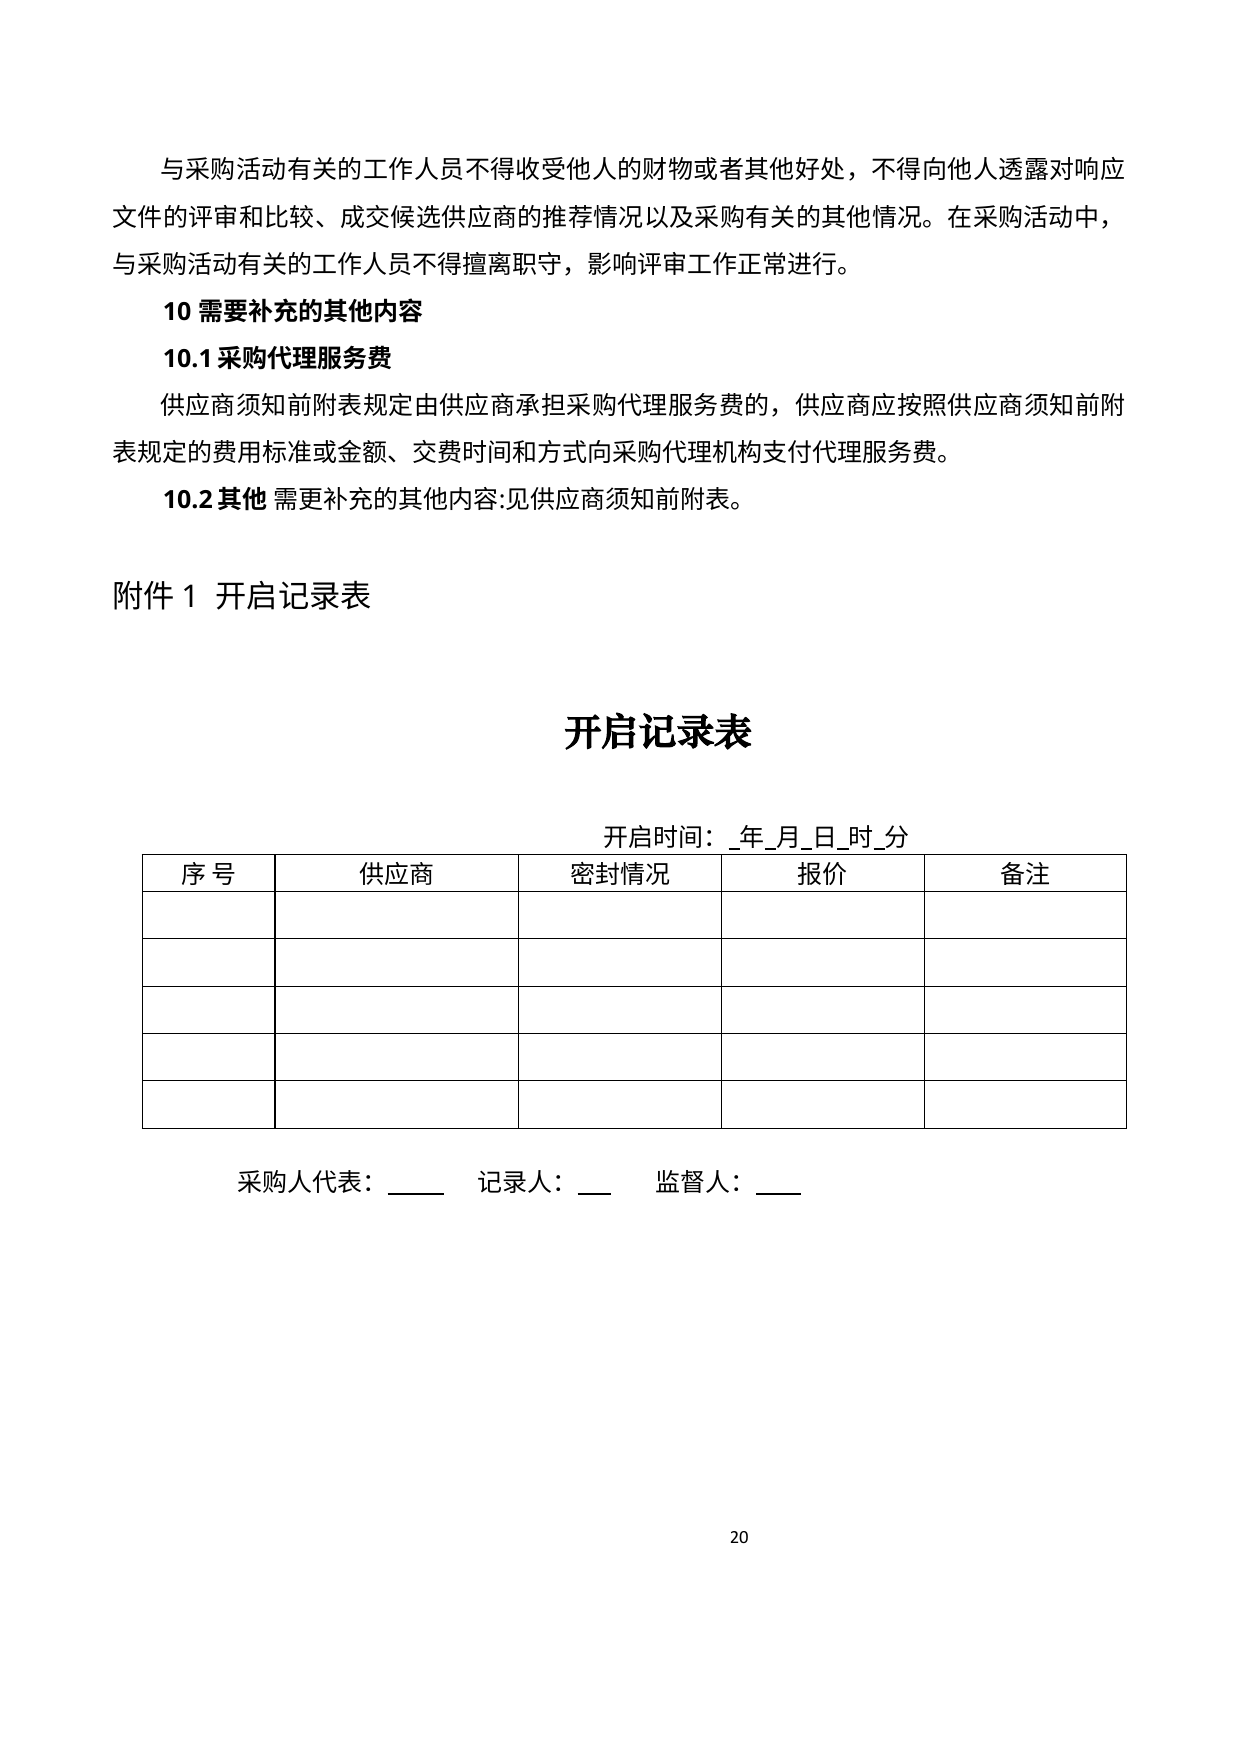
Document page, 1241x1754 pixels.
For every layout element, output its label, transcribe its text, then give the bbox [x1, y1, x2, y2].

table_cell [925, 892, 1126, 938]
text 采购人代表： 记录人： 监督人： [112, 1162, 1128, 1199]
table_cell [519, 987, 721, 1033]
table_cell [276, 987, 518, 1033]
table_cell [276, 892, 518, 938]
text 开启时间： 年 月 日 时 分 [112, 817, 1128, 854]
table_cell [276, 1081, 518, 1127]
table_cell [276, 1034, 518, 1080]
table_cell [143, 1081, 274, 1127]
table_cell [925, 939, 1126, 986]
table_cell [519, 892, 721, 938]
table_cell [143, 939, 274, 986]
table_cell [722, 1034, 924, 1080]
table_cell [519, 1081, 721, 1127]
table_cell [143, 892, 274, 938]
table_cell [143, 987, 274, 1033]
table_cell [722, 892, 924, 938]
table_cell [143, 1034, 274, 1080]
text 10 需要补充的其他内容 [112, 291, 1128, 327]
table_cell [722, 939, 924, 986]
table_cell [519, 1034, 721, 1080]
text 10.2其他 需更补充的其他内容:见供应商须知前附表。 [112, 479, 1128, 516]
table_cell [722, 987, 924, 1033]
table_cell [925, 987, 1126, 1033]
table_cell [925, 1034, 1126, 1080]
table_cell [722, 1081, 924, 1127]
table_cell [519, 939, 721, 986]
table_cell [925, 1081, 1126, 1127]
text 10.1采购代理服务费 [112, 338, 1128, 374]
text 附件1 开启记录表 [112, 571, 1128, 616]
table_cell [276, 939, 518, 986]
table_header 供应商 [276, 855, 518, 891]
text 供应商须知前附表规定由供应商承担采购代理服务费的，供应商应按照供应商须知前附表规定的费用标准或金额、交费时间和方式向采购代理机构支付代理服务费。 [112, 385, 1128, 469]
table_header 序 号 [143, 855, 274, 891]
table_header 密封情况 [519, 855, 721, 891]
text 与采购活动有关的工作人员不得收受他人的财物或者其他好处，不得向他人透露对响应文件的评审和比较、成交候选供应商的推荐情况以及采购有关的其他情况。在采购活动中，与采购活动有关的工作人员不得擅离职守，影响评审工作正常进行。 [112, 150, 1128, 280]
table_header 报价 [722, 855, 924, 891]
text 开启记录表 [112, 692, 1128, 755]
table_header 备注 [925, 855, 1126, 891]
